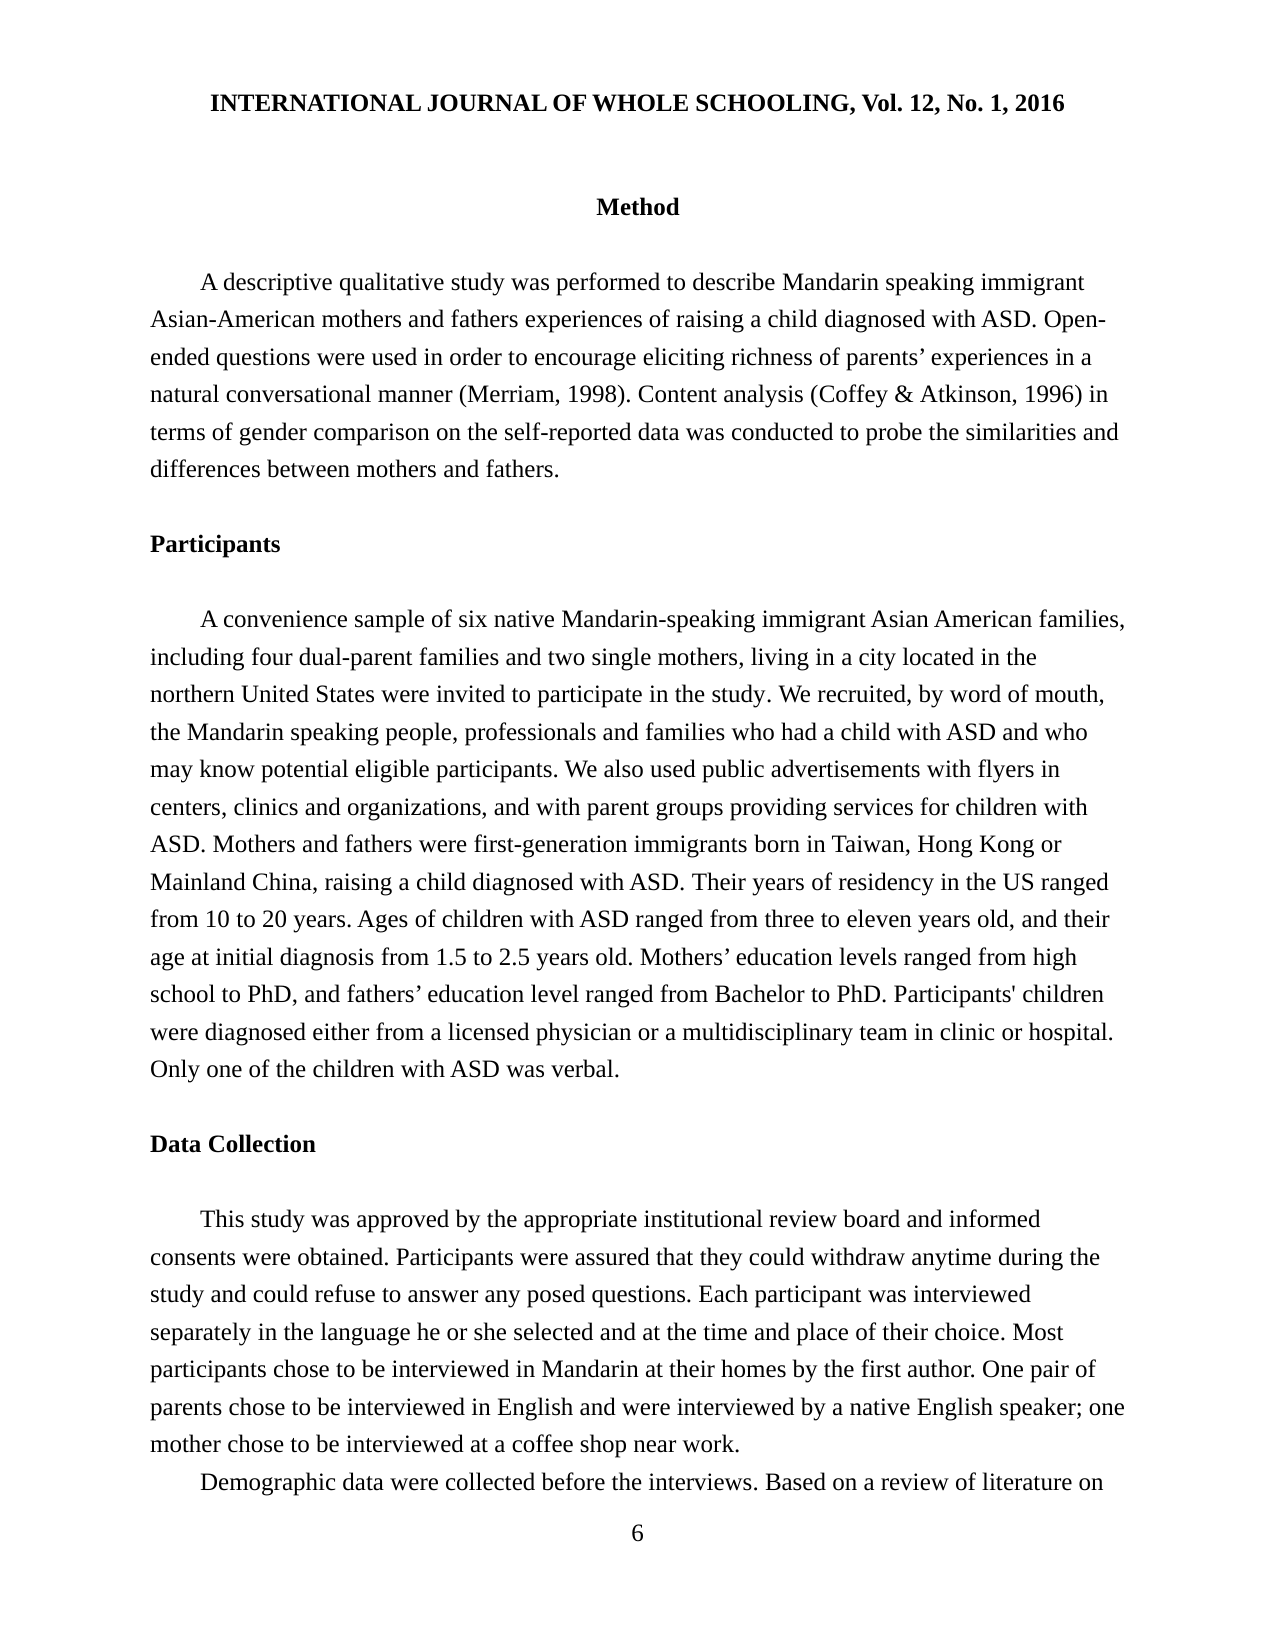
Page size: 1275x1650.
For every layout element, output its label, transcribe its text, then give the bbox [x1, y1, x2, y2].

text A convenience sample of six native Mandarin-speaking immigrant Asian American families, including four dual-parent families and two single mothers, living in a city located in the northern United States were invited to participate in the study. We recruited, by word of mouth, the Mandarin speaking people, professionals and families who had a child with ASD and who may know potential eligible participants. We also used public advertisements with flyers in centers, clinics and organizations, and with parent groups providing services for children with ASD. Mothers and fathers were first-generation immigrants born in Taiwan, Hong Kong or Mainland China, raising a child diagnosed with ASD. Their years of residency in the US ranged from 10 to 20 years. Ages of children with ASD ranged from three to eleven years old, and their age at initial diagnosis from 1.5 to 2.5 years old. Mothers’ education levels ranged from high school to PhD, and fathers’ education level ranged from Bachelor to PhD. Participants' children were diagnosed either from a licensed physician or a multidisciplinary team in clinic or hospital. Only one of the children with ASD was verbal. [150, 600, 1126, 1087]
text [150, 1462, 1126, 1500]
text Participants [150, 525, 1126, 562]
text Method [150, 187, 1126, 225]
text This study was approved by the appropriate institutional review board and informed consents were obtained. Participants were assured that they could withdraw anytime during the study and could refuse to answer any posed questions. Each participant was interviewed separately in the language he or she selected and at the time and place of their choice. Most participants chose to be interviewed in Mandarin at their homes by the first author. One pair of parents chose to be interviewed in English and were interviewed by a native English speaker; one mother chose to be interviewed at a coffee shop near work. [150, 1200, 1126, 1462]
text A descriptive qualitative study was performed to describe Mandarin speaking immigrant Asian-American mothers and fathers experiences of raising a child diagnosed with ASD. Open-ended questions were used in order to encourage eliciting richness of parents’ experiences in a natural conversational manner (Merriam, 1998). Content analysis (Coffey & Atkinson, 1996) in terms of gender comparison on the self-reported data was conducted to probe the similarities and differences between mothers and fathers. [150, 262, 1126, 487]
text Data Collection [150, 1125, 1126, 1162]
